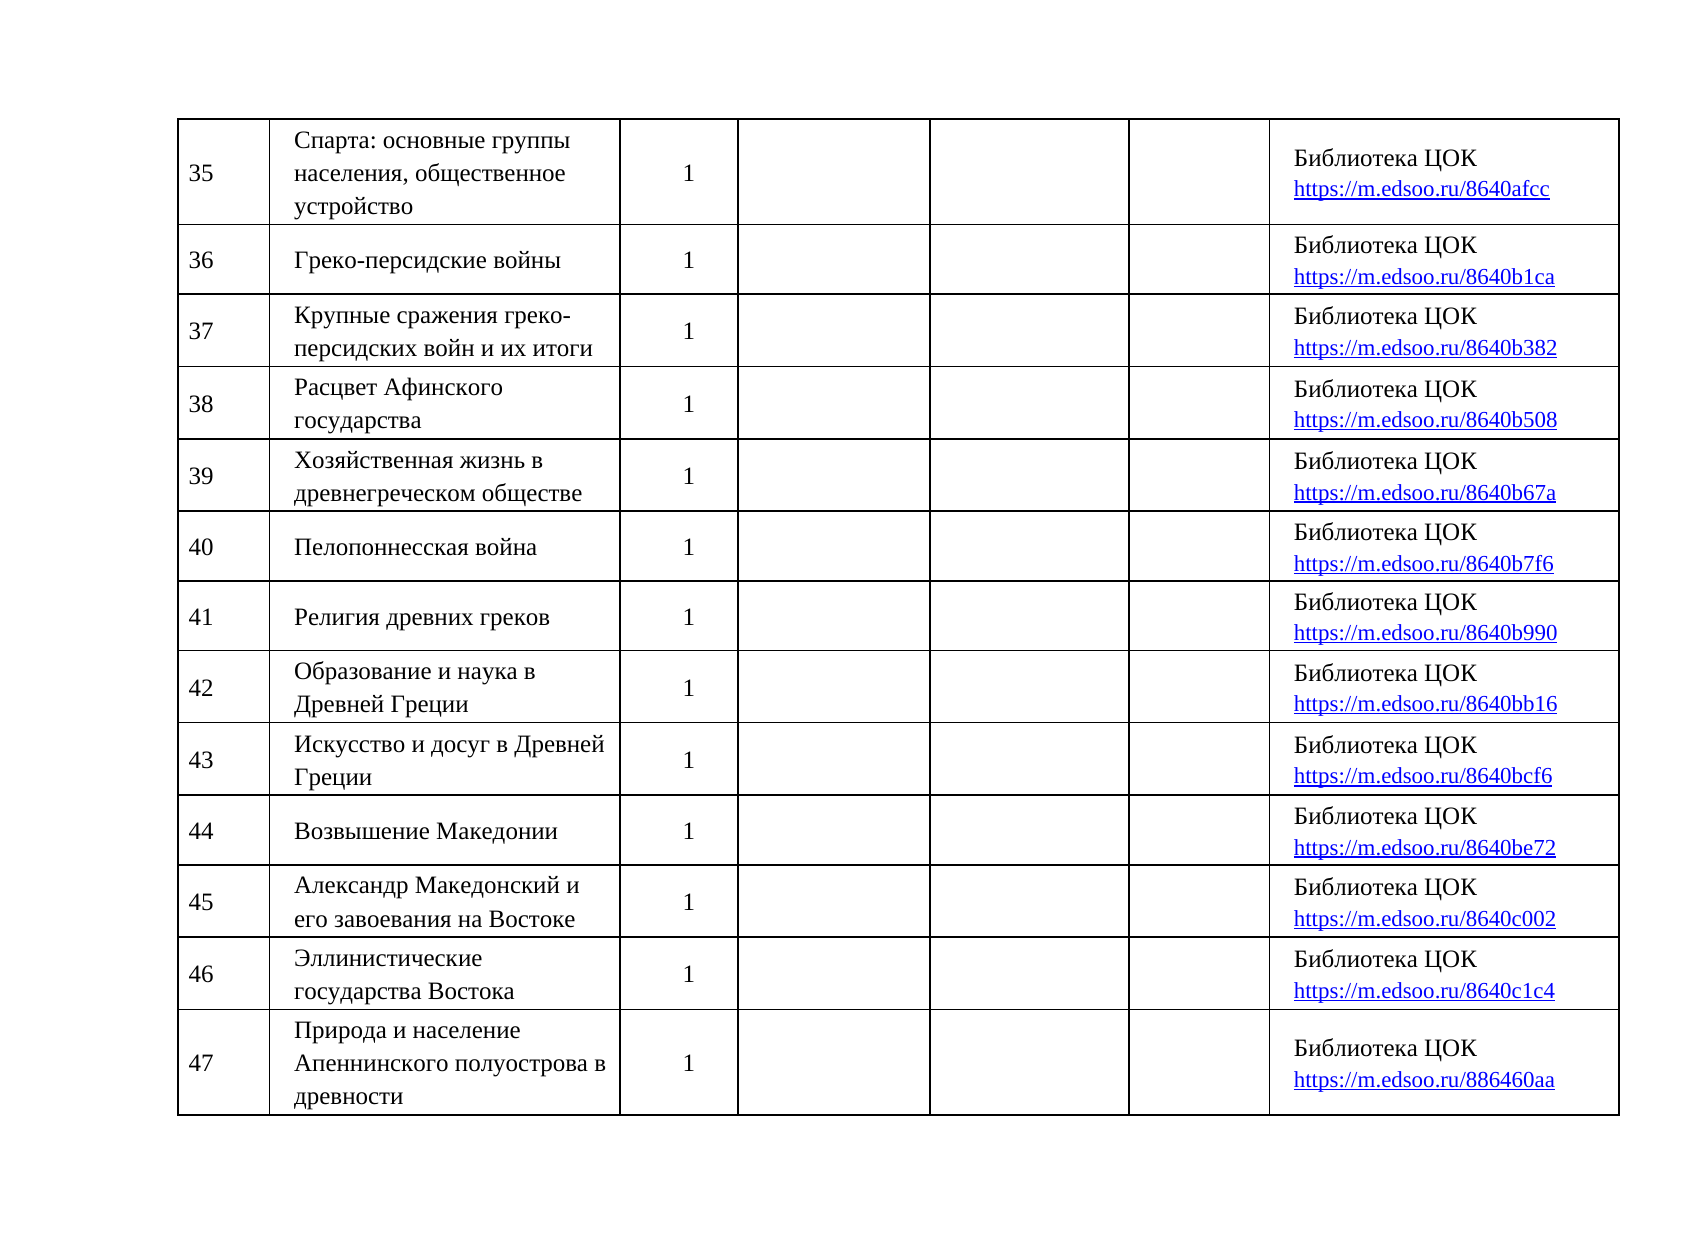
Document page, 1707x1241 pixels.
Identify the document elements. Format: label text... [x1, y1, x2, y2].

table_cell Религия древних греков [270, 582, 619, 649]
table_cell [1130, 295, 1269, 366]
table_cell [739, 582, 929, 649]
table_cell 1 [621, 225, 737, 293]
table_cell [739, 440, 929, 510]
table_cell 1 [621, 796, 737, 864]
table_cell [931, 440, 1128, 510]
table_cell 39 [179, 440, 269, 510]
table_cell Библиотека ЦОК https://m.edsoo.ru/8640be72 [1270, 796, 1618, 864]
table_cell [931, 723, 1128, 794]
table_cell Библиотека ЦОК https://m.edsoo.ru/8640b67a [1270, 440, 1618, 510]
table_cell 44 [179, 796, 269, 864]
table_cell [1130, 796, 1269, 864]
table_cell Библиотека ЦОК https://m.edsoo.ru/8640bcf6 [1270, 723, 1618, 794]
table_cell [1130, 440, 1269, 510]
table_cell 37 [179, 295, 269, 366]
table_cell 1 [621, 866, 737, 936]
table_cell Александр Македонский и его завоевания на Востоке [270, 866, 619, 936]
table_cell Пелопоннесская война [270, 512, 619, 580]
table_cell [739, 866, 929, 936]
table_cell Библиотека ЦОК https://m.edsoo.ru/8640bb16 [1270, 651, 1618, 722]
table_cell [739, 651, 929, 722]
table_cell Библиотека ЦОК https://m.edsoo.ru/8640c002 [1270, 866, 1618, 936]
table_cell [931, 796, 1128, 864]
table_cell [1130, 512, 1269, 580]
table_cell Возвышение Македонии [270, 796, 619, 864]
table_cell 1 [621, 295, 737, 366]
table_cell Расцвет Афинского государства [270, 367, 619, 438]
table_cell [1130, 723, 1269, 794]
table_cell Крупные сражения греко-персидских войн и их итоги [270, 295, 619, 366]
table_cell Искусство и досуг в Древней Греции [270, 723, 619, 794]
table_cell [1130, 225, 1269, 293]
table_cell 47 [179, 1010, 269, 1114]
table_cell 1 [621, 1010, 737, 1114]
table_cell 1 [621, 120, 737, 223]
table_cell Библиотека ЦОК https://m.edsoo.ru/8640b508 [1270, 367, 1618, 438]
table_cell Библиотека ЦОК https://m.edsoo.ru/8640b382 [1270, 295, 1618, 366]
table_cell Библиотека ЦОК https://m.edsoo.ru/886460aa [1270, 1010, 1618, 1114]
table_cell 43 [179, 723, 269, 794]
table_cell Библиотека ЦОК https://m.edsoo.ru/8640c1c4 [1270, 938, 1618, 1009]
table_cell Греко-персидские войны [270, 225, 619, 293]
table_cell [931, 1010, 1128, 1114]
table_cell [931, 651, 1128, 722]
table_cell [739, 295, 929, 366]
table_cell [931, 582, 1128, 649]
table_cell [739, 120, 929, 223]
table_cell 46 [179, 938, 269, 1009]
table_cell [739, 512, 929, 580]
table_cell 40 [179, 512, 269, 580]
table_cell [739, 796, 929, 864]
table_cell 1 [621, 440, 737, 510]
table_cell Библиотека ЦОК https://m.edsoo.ru/8640b1ca [1270, 225, 1618, 293]
table_cell 1 [621, 651, 737, 722]
table_cell Эллинистические государства Востока [270, 938, 619, 1009]
table_cell 1 [621, 938, 737, 1009]
table_cell 1 [621, 582, 737, 649]
table_cell Библиотека ЦОК https://m.edsoo.ru/8640b990 [1270, 582, 1618, 649]
table_cell [739, 225, 929, 293]
table_cell [931, 295, 1128, 366]
table_cell [931, 938, 1128, 1009]
table_cell Хозяйственная жизнь в древнегреческом обществе [270, 440, 619, 510]
table_cell [1130, 367, 1269, 438]
table_cell 42 [179, 651, 269, 722]
table_cell [931, 367, 1128, 438]
table_cell Библиотека ЦОК https://m.edsoo.ru/8640b7f6 [1270, 512, 1618, 580]
table_cell [931, 225, 1128, 293]
table_cell 36 [179, 225, 269, 293]
table_cell Спарта: основные группы населения, общественное устройство [270, 120, 619, 223]
table_cell [1130, 938, 1269, 1009]
table_cell 41 [179, 582, 269, 649]
table_cell [1130, 651, 1269, 722]
table_cell 1 [621, 512, 737, 580]
table_cell [931, 120, 1128, 223]
table_cell [931, 512, 1128, 580]
table_cell [1130, 582, 1269, 649]
table_cell [1130, 866, 1269, 936]
table_cell 1 [621, 723, 737, 794]
table_cell [739, 367, 929, 438]
table_cell Природа и население Апеннинского полуострова в древности [270, 1010, 619, 1114]
table_cell 45 [179, 866, 269, 936]
table_cell 38 [179, 367, 269, 438]
table_cell Библиотека ЦОК https://m.edsoo.ru/8640afcc [1270, 120, 1618, 223]
table_cell [739, 1010, 929, 1114]
table_cell 1 [621, 367, 737, 438]
table_cell 35 [179, 120, 269, 223]
table_cell [931, 866, 1128, 936]
table_cell Образование и наука в Древней Греции [270, 651, 619, 722]
table_cell [739, 938, 929, 1009]
table_cell [1130, 1010, 1269, 1114]
table_cell [1130, 120, 1269, 223]
table_cell [739, 723, 929, 794]
